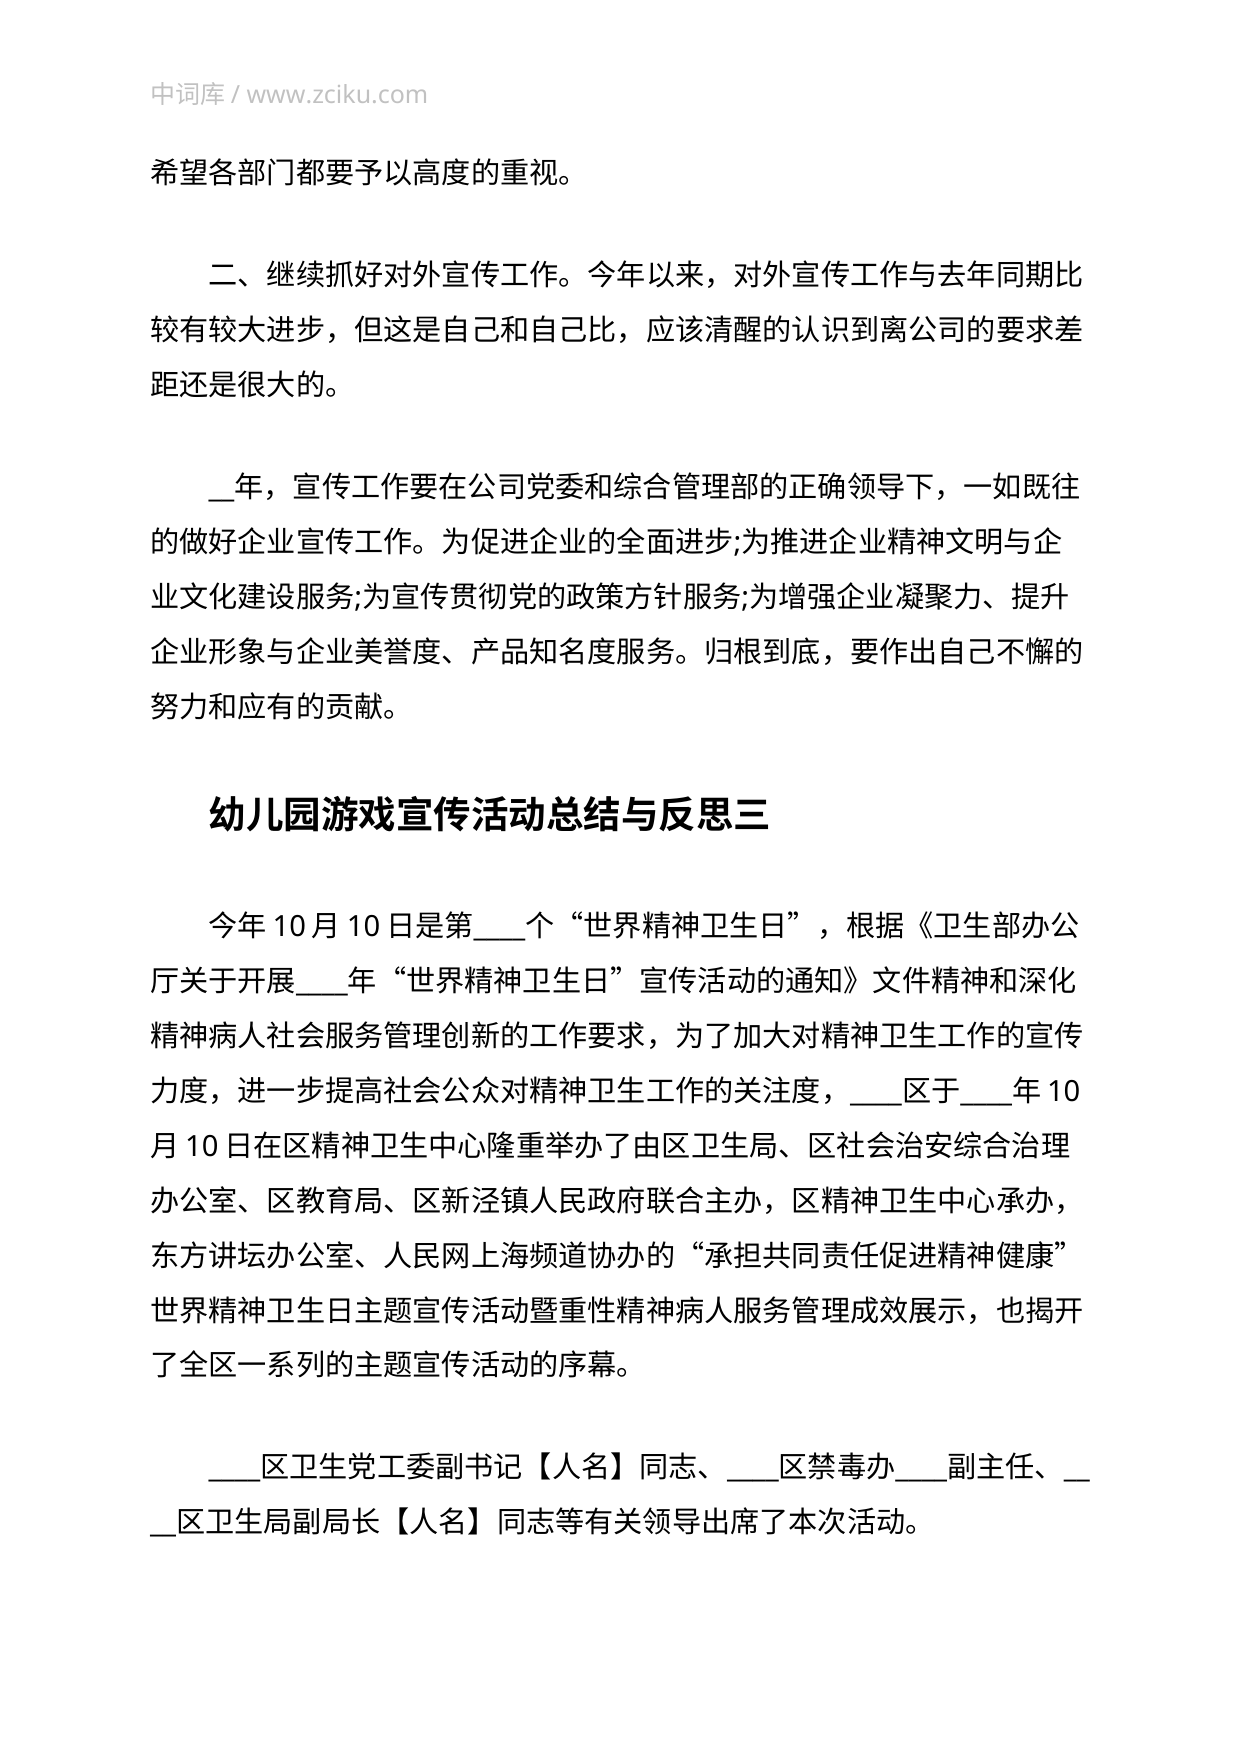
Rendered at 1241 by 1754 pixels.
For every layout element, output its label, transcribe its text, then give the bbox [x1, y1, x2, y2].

text __年，宣传工作要在公司党委和综合管理部的正确领导下，一如既往的做好企业宣传工作。为促进企业的全面进步;为推进企业精神文明与企业文化建设服务;为宣传贯彻党的政策方针服务;为增强企业凝聚力、提升企业形象与企业美誉度、产品知名度服务。归根到底，要作出自己不懈的努力和应有的贡献。 [150, 463, 1090, 726]
text 幼儿园游戏宣传活动总结与反思三 [150, 785, 1090, 839]
text 今年10月10日是第____个“世界精神卫生日”，根据《卫生部办公厅关于开展____年“世界精神卫生日”宣传活动的通知》文件精神和深化精神病人社会服务管理创新的工作要求，为了加大对精神卫生工作的宣传力度，进一步提高社会公众对精神卫生工作的关注度，____区于____年10月10日在区精神卫生中心隆重举办了由区卫生局、区社会治安综合治理办公室、区教育局、区新泾镇人民政府联合主办，区精神卫生中心承办，东方讲坛办公室、人民网上海频道协办的“承担共同责任促进精神健康”世界精神卫生日主题宣传活动暨重性精神病人服务管理成效展示，也揭开了全区一系列的主题宣传活动的序幕。 [150, 902, 1090, 1384]
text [150, 150, 1090, 192]
text 二、继续抓好对外宣传工作。今年以来，对外宣传工作与去年同期比较有较大进步，但这是自己和自己比，应该清醒的认识到离公司的要求差距还是很大的。 [150, 252, 1090, 404]
text ____区卫生党工委副书记【人名】同志、____区禁毒办____副主任、____区卫生局副局长【人名】同志等有关领导出席了本次活动。 [150, 1444, 1090, 1541]
